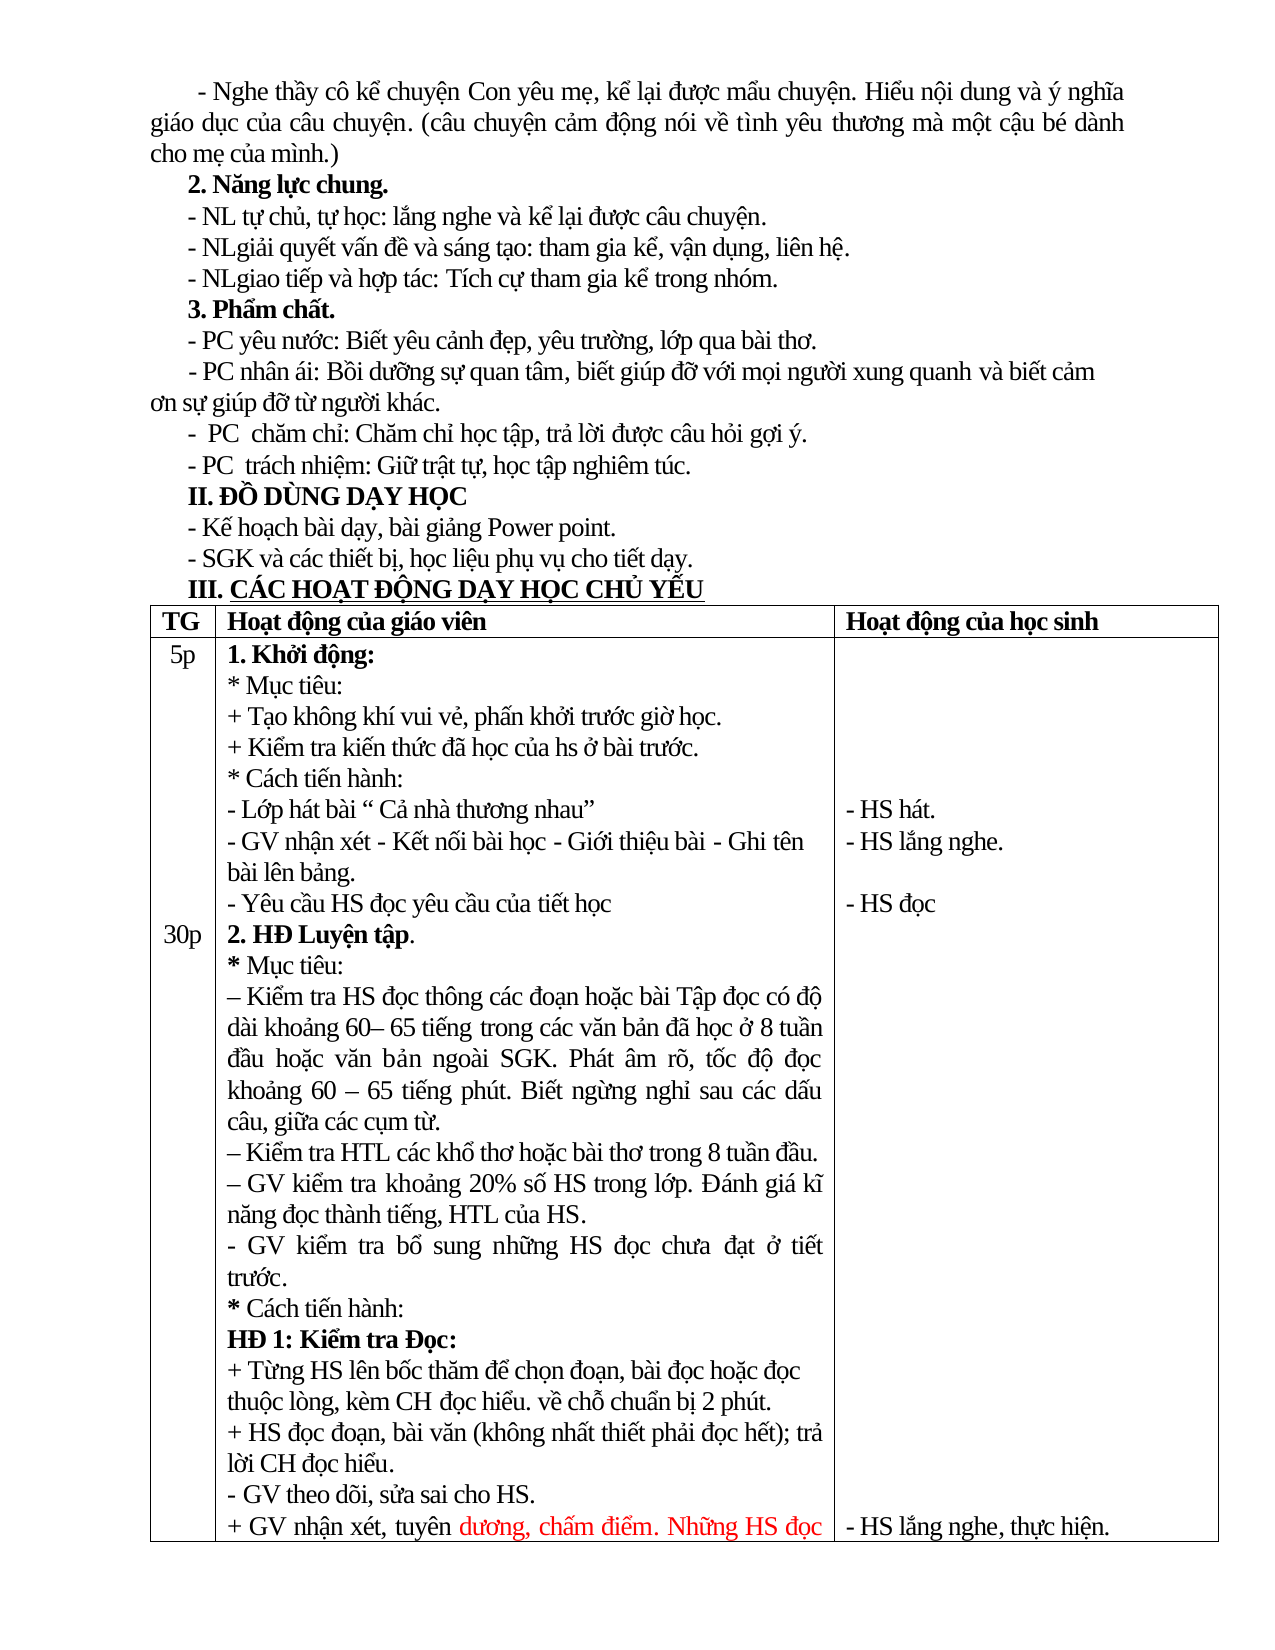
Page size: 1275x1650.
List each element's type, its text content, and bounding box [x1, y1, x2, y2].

text - Nghe thầy cô kể chuyện Con yêu mẹ, kể lại được mẩu chuyện. Hiểu nội dung và ý nghĩa giáo dục của câu chuyện. (câu chuyện cảm động nói về tình yêu thương mà một cậu bé dành cho mẹ của mình.) [150, 75, 1125, 168]
table_cell 5p 30p 30p 5p [151, 638, 215, 1541]
text - NL tự chủ, tự học: lắng nghe và kể lại được câu chuyện. [150, 199, 1125, 231]
text - PC nhân ái: Bồi dưỡng sự quan tâm, biết giúp đỡ với mọi người xung quanh và biết cảm ơn sự giúp đỡ từ người khác. [150, 355, 1125, 418]
text II. ĐỒ DÙNG DẠY HỌC [150, 480, 1125, 511]
text - SGK và các thiết bị, học liệu phụ vụ cho tiết dạy. [150, 542, 1125, 573]
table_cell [835, 638, 1218, 1541]
text III. CÁC HOẠT ĐỘNG DẠY HỌC CHỦ YẾU [150, 573, 1125, 604]
text 2. Năng lực chung. [150, 168, 1125, 199]
text - NLgiao tiếp và hợp tác: Tích cự tham gia kể trong nhóm. [150, 262, 1125, 293]
table_header Hoạt động của học sinh [835, 606, 1218, 637]
table_header Hoạt động của giáo viên [216, 606, 834, 637]
table_header TG [151, 606, 215, 637]
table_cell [216, 638, 834, 1541]
text - NLgiải quyết vấn đề và sáng tạo: tham gia kể, vận dụng, liên hệ. [150, 231, 1125, 262]
text - Kế hoạch bài dạy, bài giảng Power point. [150, 511, 1125, 542]
text - PC trách nhiệm: Giữ trật tự, học tập nghiêm túc. [150, 449, 1125, 480]
text 3. Phẩm chất. [150, 293, 1125, 324]
text - PC yêu nước: Biết yêu cảnh đẹp, yêu trường, lớp qua bài thơ. [150, 324, 1125, 355]
text - PC chăm chỉ: Chăm chỉ học tập, trả lời được câu hỏi gợi ý. [150, 418, 1125, 449]
